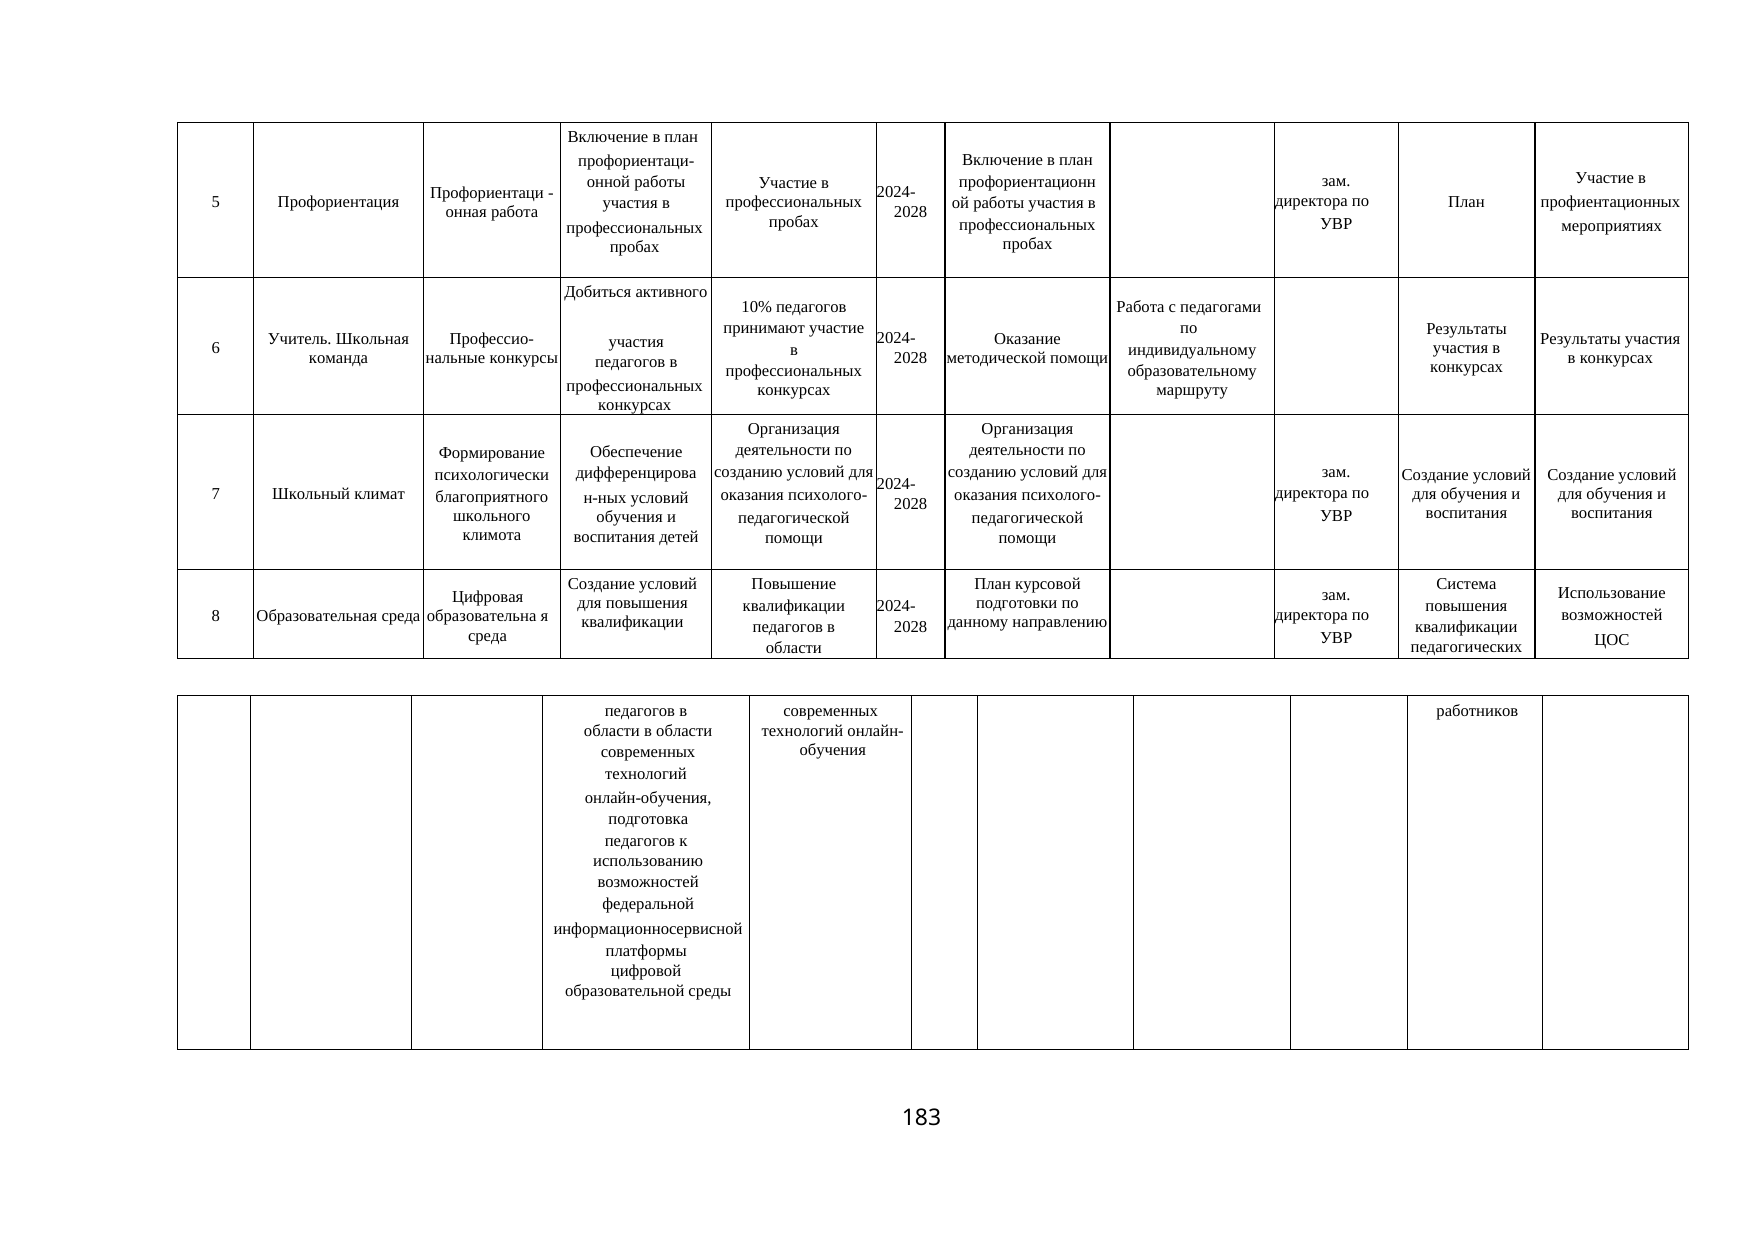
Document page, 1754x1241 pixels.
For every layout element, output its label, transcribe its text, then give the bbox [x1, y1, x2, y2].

table_cell Образовательная среда [254, 570, 423, 658]
table_header [1291, 696, 1407, 1049]
table_header [978, 696, 1133, 1049]
table_cell 2024- 2028 [877, 415, 944, 569]
table_cell 2024- 2028 [877, 123, 944, 277]
table_cell [1111, 415, 1274, 569]
table_cell Оказание методической помощи [946, 278, 1109, 414]
table_cell Обеспечение дифференцирова н-ных условий обучения и воспитания детей [561, 415, 711, 569]
table_cell зам. директора по УВР [1275, 570, 1398, 658]
table_cell Работа с педагогами по индивидуальному образовательному маршруту [1111, 278, 1274, 414]
table_cell 6 [178, 278, 253, 414]
table_cell Создание условий для повышения квалификации [561, 570, 711, 658]
table_cell Повышение квалификации педагогов в области [712, 570, 876, 658]
table_cell Профориентаци -онная работа [424, 123, 560, 277]
table_cell 10% педагогов принимают участие в профессиональных конкурсах [712, 278, 876, 414]
table_cell Создание условий для обучения и воспитания [1399, 415, 1534, 569]
table_cell Участие в профессиональных пробах [712, 123, 876, 277]
table_header [251, 696, 411, 1049]
table_cell Организация деятельности по созданию условий для оказания психолого- педагогической помощи [712, 415, 876, 569]
table_cell 2024- 2028 [877, 570, 944, 658]
table_cell Создание условий для обучения и воспитания [1536, 415, 1688, 569]
table_cell Учитель. Школьная команда [254, 278, 423, 414]
table_cell 8 [178, 570, 253, 658]
table_header [412, 696, 542, 1049]
table_cell Профессио- нальные конкурсы [424, 278, 560, 414]
table_header [178, 696, 250, 1049]
table_cell Участие в профиентационных мероприятиях [1536, 123, 1688, 277]
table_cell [1275, 123, 1398, 277]
table_cell Включение в план профориентационн ой работы участия в профессиональных пробах [946, 123, 1109, 277]
table_cell 2024- 2028 [877, 278, 944, 414]
table_cell [1111, 570, 1274, 658]
table_header [912, 696, 977, 1049]
table_cell [1111, 123, 1274, 277]
table_cell Профориентация [254, 123, 423, 277]
table_cell 5 [178, 123, 253, 277]
table_cell Цифровая образовательна я среда [424, 570, 560, 658]
table_header [1543, 696, 1688, 1049]
table_header современных технологий онлайн-обучения [750, 696, 911, 1049]
table_cell Включение в план профориентаци- онной работы участия в профессиональных пробах [561, 123, 711, 277]
table_cell Школьный климат [254, 415, 423, 569]
table_header работников [1408, 696, 1542, 1049]
table_cell Организация деятельности по созданию условий для оказания психолого- педагогической помощи [946, 415, 1109, 569]
table_header педагогов в области в области современных технологий онлайн-обучения, подготовка педагогов к использованию возможностей федеральной информационносервисной платформы цифровой образовательной среды [543, 696, 749, 1049]
table_cell Система повышения квалификации педагогических [1399, 570, 1534, 658]
table_cell Добиться активного участия педагогов в профессиональных конкурсах [561, 278, 711, 414]
table_cell План курсовой подготовки по данному направлению [946, 570, 1109, 658]
table_cell Использование возможностей ЦОС [1536, 570, 1688, 658]
table_cell Результаты участия в конкурсах [1399, 278, 1534, 414]
table_header [1134, 696, 1290, 1049]
table_cell Формирование психологически благоприятного школьного климота [424, 415, 560, 569]
table_cell 7 [178, 415, 253, 569]
table_cell План [1399, 123, 1534, 277]
table_cell зам. директора по УВР [1275, 415, 1398, 569]
table_cell [1275, 278, 1398, 414]
table_cell Результаты участия в конкурсах [1536, 278, 1688, 414]
